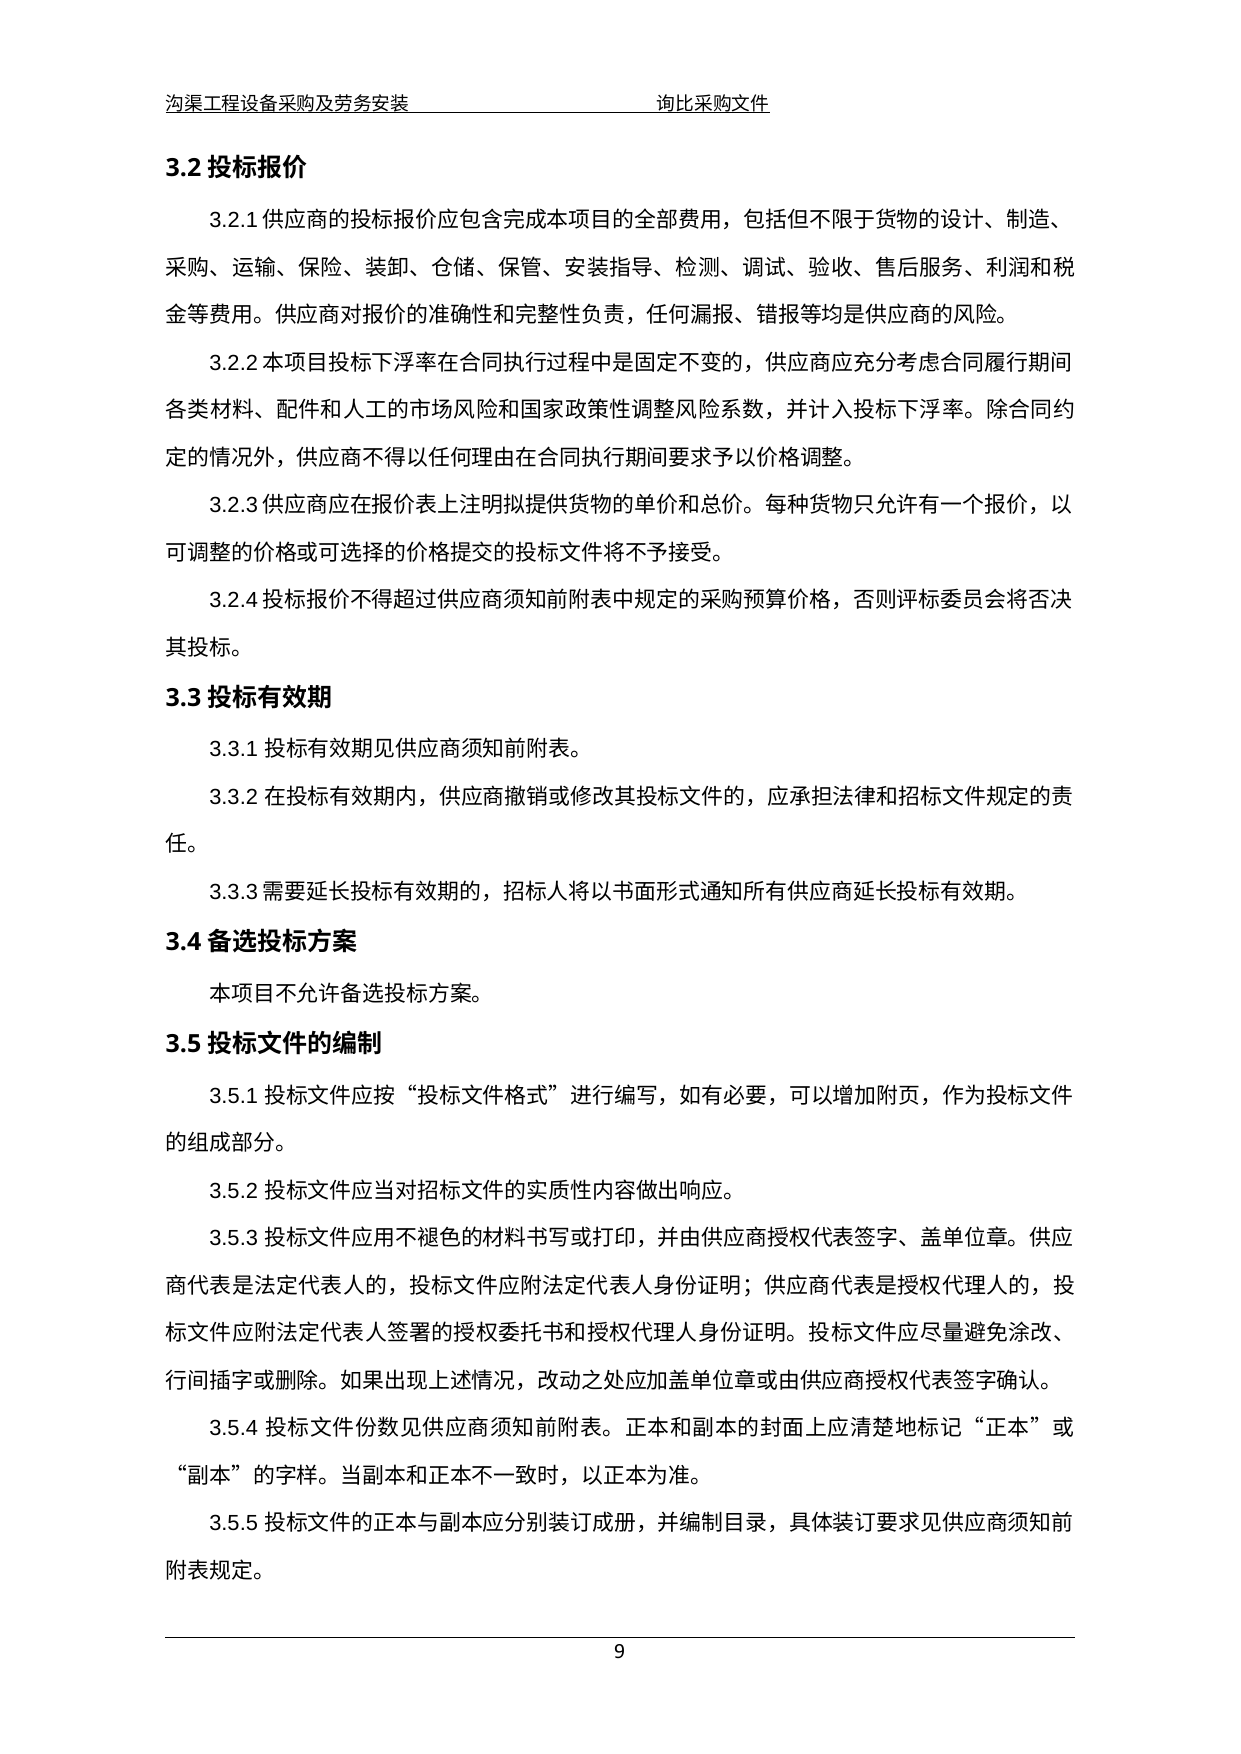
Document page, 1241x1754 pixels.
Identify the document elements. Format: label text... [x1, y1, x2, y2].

text 3.3.3需要延长投标有效期的，招标人将以书面形式通知所有供应商延长投标有效期。 [165, 874, 1075, 906]
text 3.5.2 投标文件应当对招标文件的实质性内容做出响应。 [165, 1173, 1075, 1204]
text 本项目不允许备选投标方案。 [165, 976, 1075, 1007]
subtitle 3.5 投标文件的编制 [165, 1023, 1075, 1059]
text 3.2.3供应商应在报价表上注明拟提供货物的单价和总价。每种货物只允许有一个报价，以可调整的价格或可选择的价格提交的投标文件将不予接受。 [165, 487, 1075, 566]
text 3.3.2 在投标有效期内，供应商撤销或修改其投标文件的，应承担法律和招标文件规定的责任。 [165, 779, 1075, 858]
subtitle 3.2 投标报价 [165, 148, 1075, 184]
text 3.2.1供应商的投标报价应包含完成本项目的全部费用，包括但不限于货物的设计、制造、采购、运输、保险、装卸、仓储、保管、安装指导、检测、调试、验收、售后服务、利润和税金等费用。供应商对报价的准确性和完整性负责，任何漏报、错报等均是供应商的风险。 [165, 202, 1075, 329]
text 3.5.5 投标文件的正本与副本应分别装订成册，并编制目录，具体装订要求见供应商须知前附表规定。 [165, 1505, 1075, 1584]
text 3.3.1 投标有效期见供应商须知前附表。 [165, 731, 1075, 763]
text 3.5.3 投标文件应用不褪色的材料书写或打印，并由供应商授权代表签字、盖单位章。供应商代表是法定代表人的，投标文件应附法定代表人身份证明；供应商代表是授权代理人的，投标文件应附法定代表人签署的授权委托书和授权代理人身份证明。投标文件应尽量避免涂改、行间插字或删除。如果出现上述情况，改动之处应加盖单位章或由供应商授权代表签字确认。 [165, 1220, 1075, 1394]
subtitle 3.3 投标有效期 [165, 677, 1075, 713]
text 3.2.4投标报价不得超过供应商须知前附表中规定的采购预算价格，否则评标委员会将否决其投标。 [165, 582, 1075, 661]
text 3.5.1 投标文件应按“投标文件格式”进行编写，如有必要，可以增加附页，作为投标文件的组成部分。 [165, 1078, 1075, 1157]
subtitle 3.4 备选投标方案 [165, 921, 1075, 958]
text 3.2.2本项目投标下浮率在合同执行过程中是固定不变的，供应商应充分考虑合同履行期间各类材料、配件和人工的市场风险和国家政策性调整风险系数，并计入投标下浮率。除合同约定的情况外，供应商不得以任何理由在合同执行期间要求予以价格调整。 [165, 344, 1075, 471]
text 3.5.4 投标文件份数见供应商须知前附表。正本和副本的封面上应清楚地标记“正本”或“副本”的字样。当副本和正本不一致时，以正本为准。 [165, 1410, 1075, 1489]
